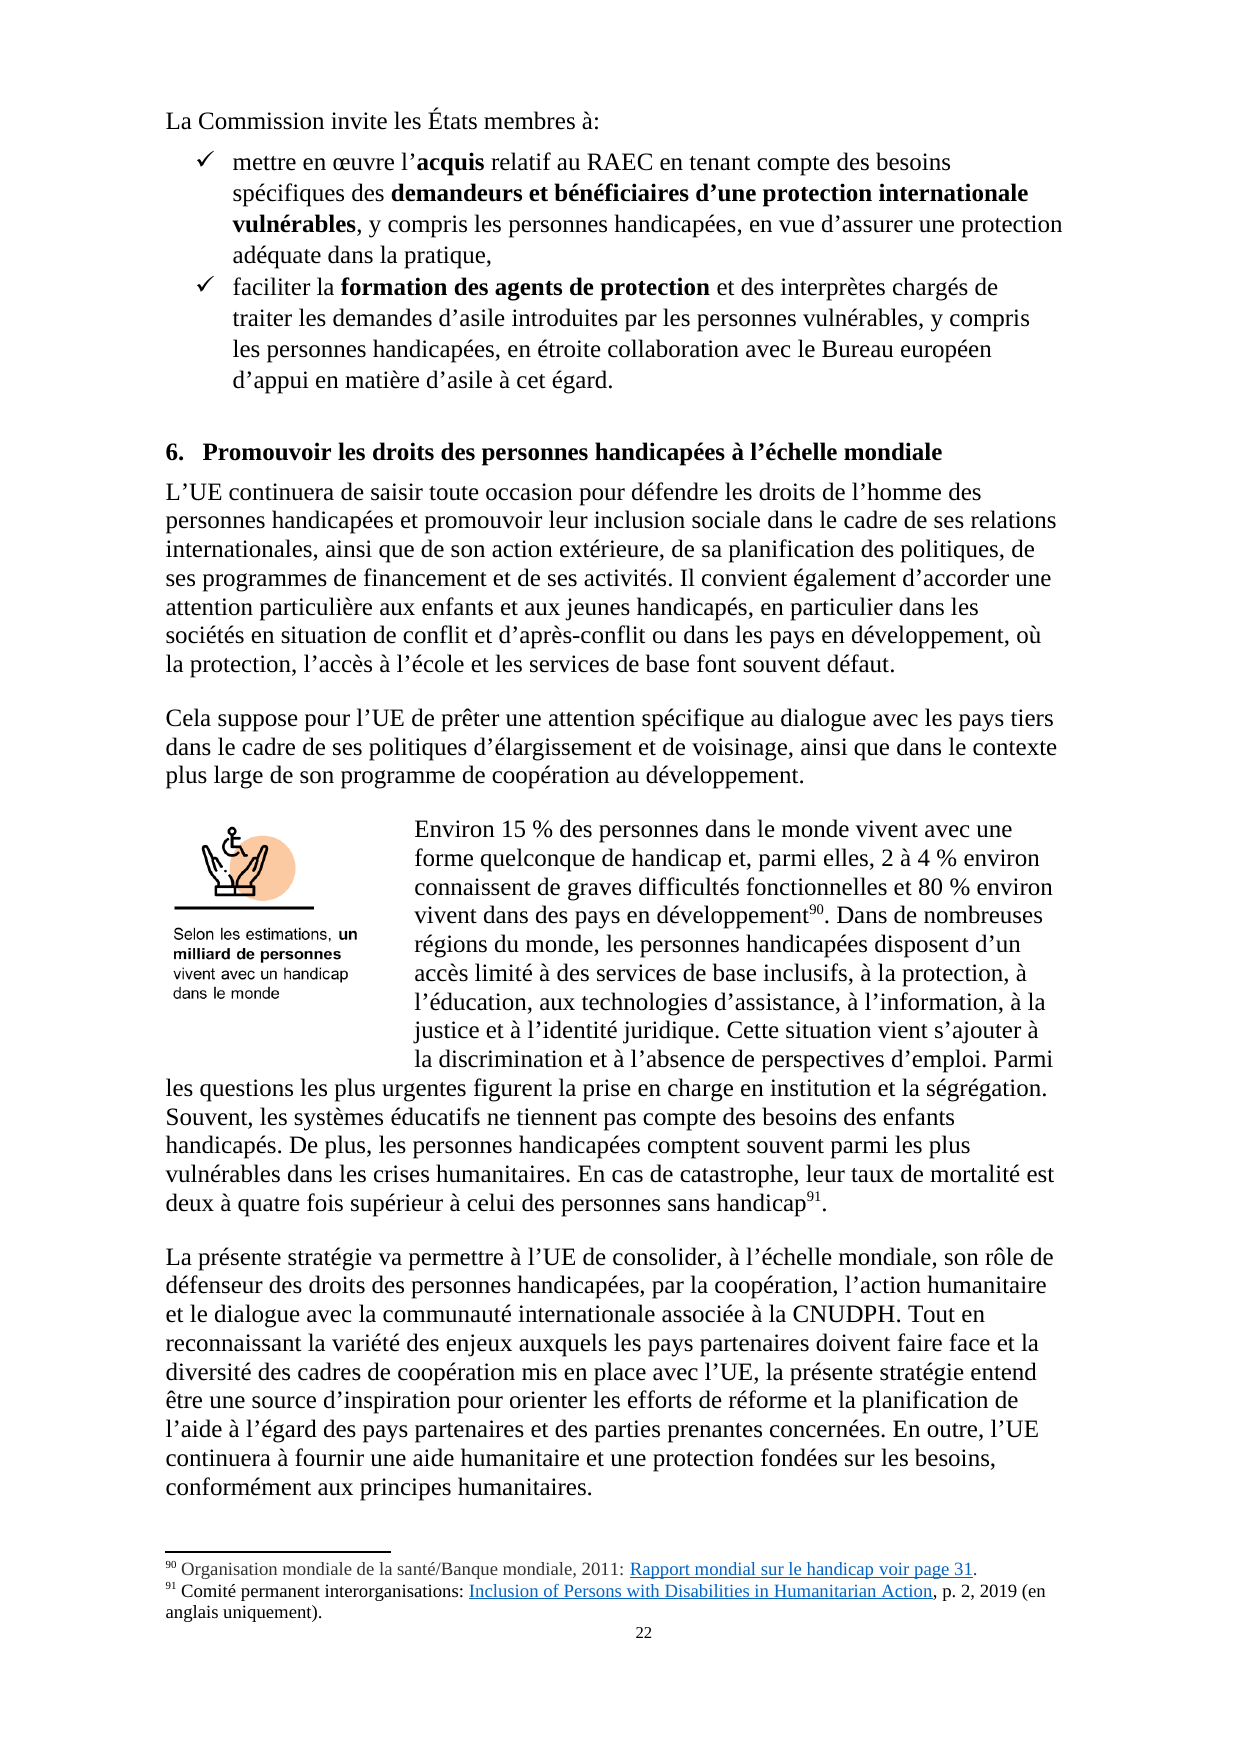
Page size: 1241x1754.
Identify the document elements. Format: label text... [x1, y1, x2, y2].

picture [165, 816, 396, 1046]
list faciliter la formation des agents de protection et des interprètes chargés de traiter les demandes d’asile introduites par les personnes vulnérables, y compris les personnes handicapées, en étroite collaboration avec le Bureau européen d’appui en matière d’asile à cet égard. [195, 272, 1063, 393]
subtitle Promouvoir les droits des personnes handicapées à l’échelle mondiale [165, 437, 1063, 466]
text Cela suppose pour l’UE de prêter une attention spécifique au dialogue avec les pays tiers dans le cadre de ses politiques d’élargissement et de voisinage, ainsi que dans le contexte plus large de son programme de coopération au développement. [165, 703, 1063, 789]
text La présente stratégie va permettre à l’UE de consolider, à l’échelle mondiale, son rôle de défenseur des droits des personnes handicapées, par la coopération, l’action humanitaire et le dialogue avec la communauté internationale associée à la CNUDPH. Tout en reconnaissant la variété des enjeux auxquels les pays partenaires doivent faire face et la diversité des cadres de coopération mis en place avec l’UE, la présente stratégie entend être une source d’inspiration pour orienter les efforts de réforme et la planification de l’aide à l’égard des pays partenaires et des parties prenantes concernées. En outre, l’UE continuera à fournir une aide humanitaire et une protection fondées sur les besoins, conformément aux principes humanitaires. [165, 1242, 1063, 1501]
text L’UE continuera de saisir toute occasion pour défendre les droits de l’homme des personnes handicapées et promouvoir leur inclusion sociale dans le cadre de ses relations internationales, ainsi que de son action extérieure, de sa planification des politiques, de ses programmes de financement et de ses activités. Il convient également d’accorder une attention particulière aux enfants et aux jeunes handicapés, en particulier dans les sociétés en situation de conflit et d’après-conflit ou dans les pays en développement, où la protection, l’accès à l’école et les services de base font souvent défaut. [165, 477, 1063, 678]
title La Commission invite les États membres à: [165, 106, 1063, 135]
list mettre en œuvre l’acquis relatif au RAEC en tenant compte des besoins spécifiques des demandeurs et bénéficiaires d’une protection internationale vulnérables, y compris les personnes handicapées, en vue d’assurer une protection adéquate dans la pratique, [195, 147, 1063, 269]
text Environ 15 % des personnes dans le monde vivent avec une forme quelconque de handicap et, parmi elles, 2 à 4 % environ connaissent de graves difficultés fonctionnelles et 80 % environ vivent dans des pays en développement. Dans de nombreuses régions du monde, les personnes handicapées disposent d’un accès limité à des services de base inclusifs, à la protection, à l’éducation, aux technologies d’assistance, à l’information, à la justice et à l’identité juridique. Cette situation vient s’ajouter à la discrimination et à l’absence de perspectives d’emploi. Parmi les questions les plus urgentes figurent la prise en charge en institution et la ségrégation. Souvent, les systèmes éducatifs ne tiennent pas compte des besoins des enfants handicapés. De plus, les personnes handicapées comptent souvent parmi les plus vulnérables dans les crises humanitaires. En cas de catastrophe, leur taux de mortalité est deux à quatre fois supérieur à celui des personnes sans handicap. [165, 814, 1063, 1217]
